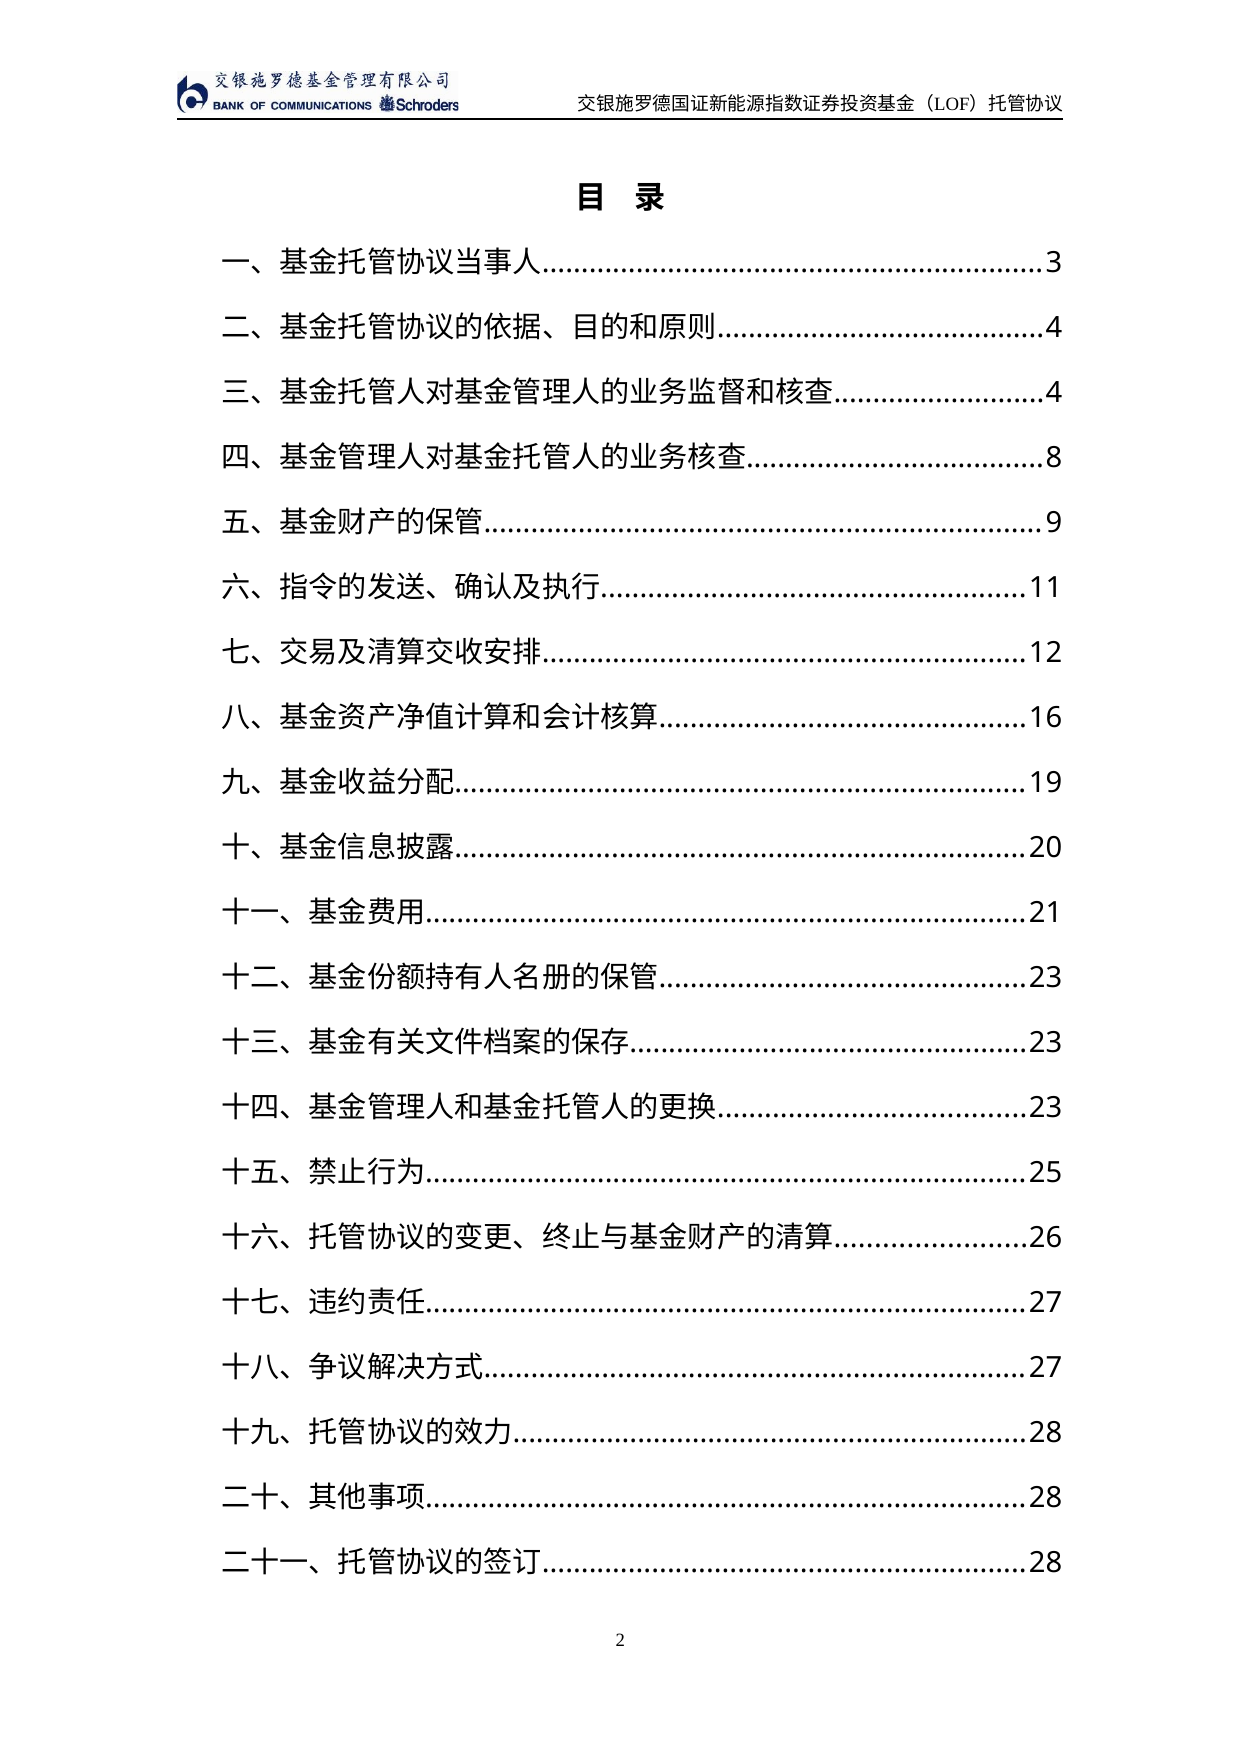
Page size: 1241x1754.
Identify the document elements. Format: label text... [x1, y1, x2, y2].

text 十九、托管协议的效力 28 [221, 1397, 1063, 1462]
text 十一、基金费用 21 [221, 877, 1063, 942]
text 九、基金收益分配 19 [221, 747, 1063, 812]
text 二十、其他事项 28 [221, 1462, 1063, 1527]
text 四、基金管理人对基金托管人的业务核查 8 [221, 422, 1063, 487]
text 十八、争议解决方式 27 [221, 1332, 1063, 1397]
text 六、指令的发送、确认及执行 11 [221, 552, 1063, 617]
text 三、基金托管人对基金管理人的业务监督和核查 4 [221, 357, 1063, 422]
text 十、基金信息披露 20 [221, 812, 1063, 877]
text 目 录 [177, 162, 1063, 227]
text 十六、托管协议的变更、终止与基金财产的清算 26 [221, 1202, 1063, 1267]
text 八、基金资产净值计算和会计核算 16 [221, 682, 1063, 747]
text 二十一、托管协议的签订 28 [221, 1527, 1063, 1592]
text 一、基金托管协议当事人 3 [221, 227, 1063, 292]
text 十三、基金有关文件档案的保存 23 [221, 1007, 1063, 1072]
text 十二、基金份额持有人名册的保管 23 [221, 942, 1063, 1007]
text 十四、基金管理人和基金托管人的更换 23 [221, 1072, 1063, 1137]
text 五、基金财产的保管 9 [221, 487, 1063, 552]
text 十七、违约责任 27 [221, 1267, 1063, 1332]
text 二、基金托管协议的依据、目的和原则 4 [221, 292, 1063, 357]
text 十五、禁止行为 25 [221, 1137, 1063, 1202]
picture [177, 71, 459, 113]
text 七、交易及清算交收安排 12 [221, 617, 1063, 682]
